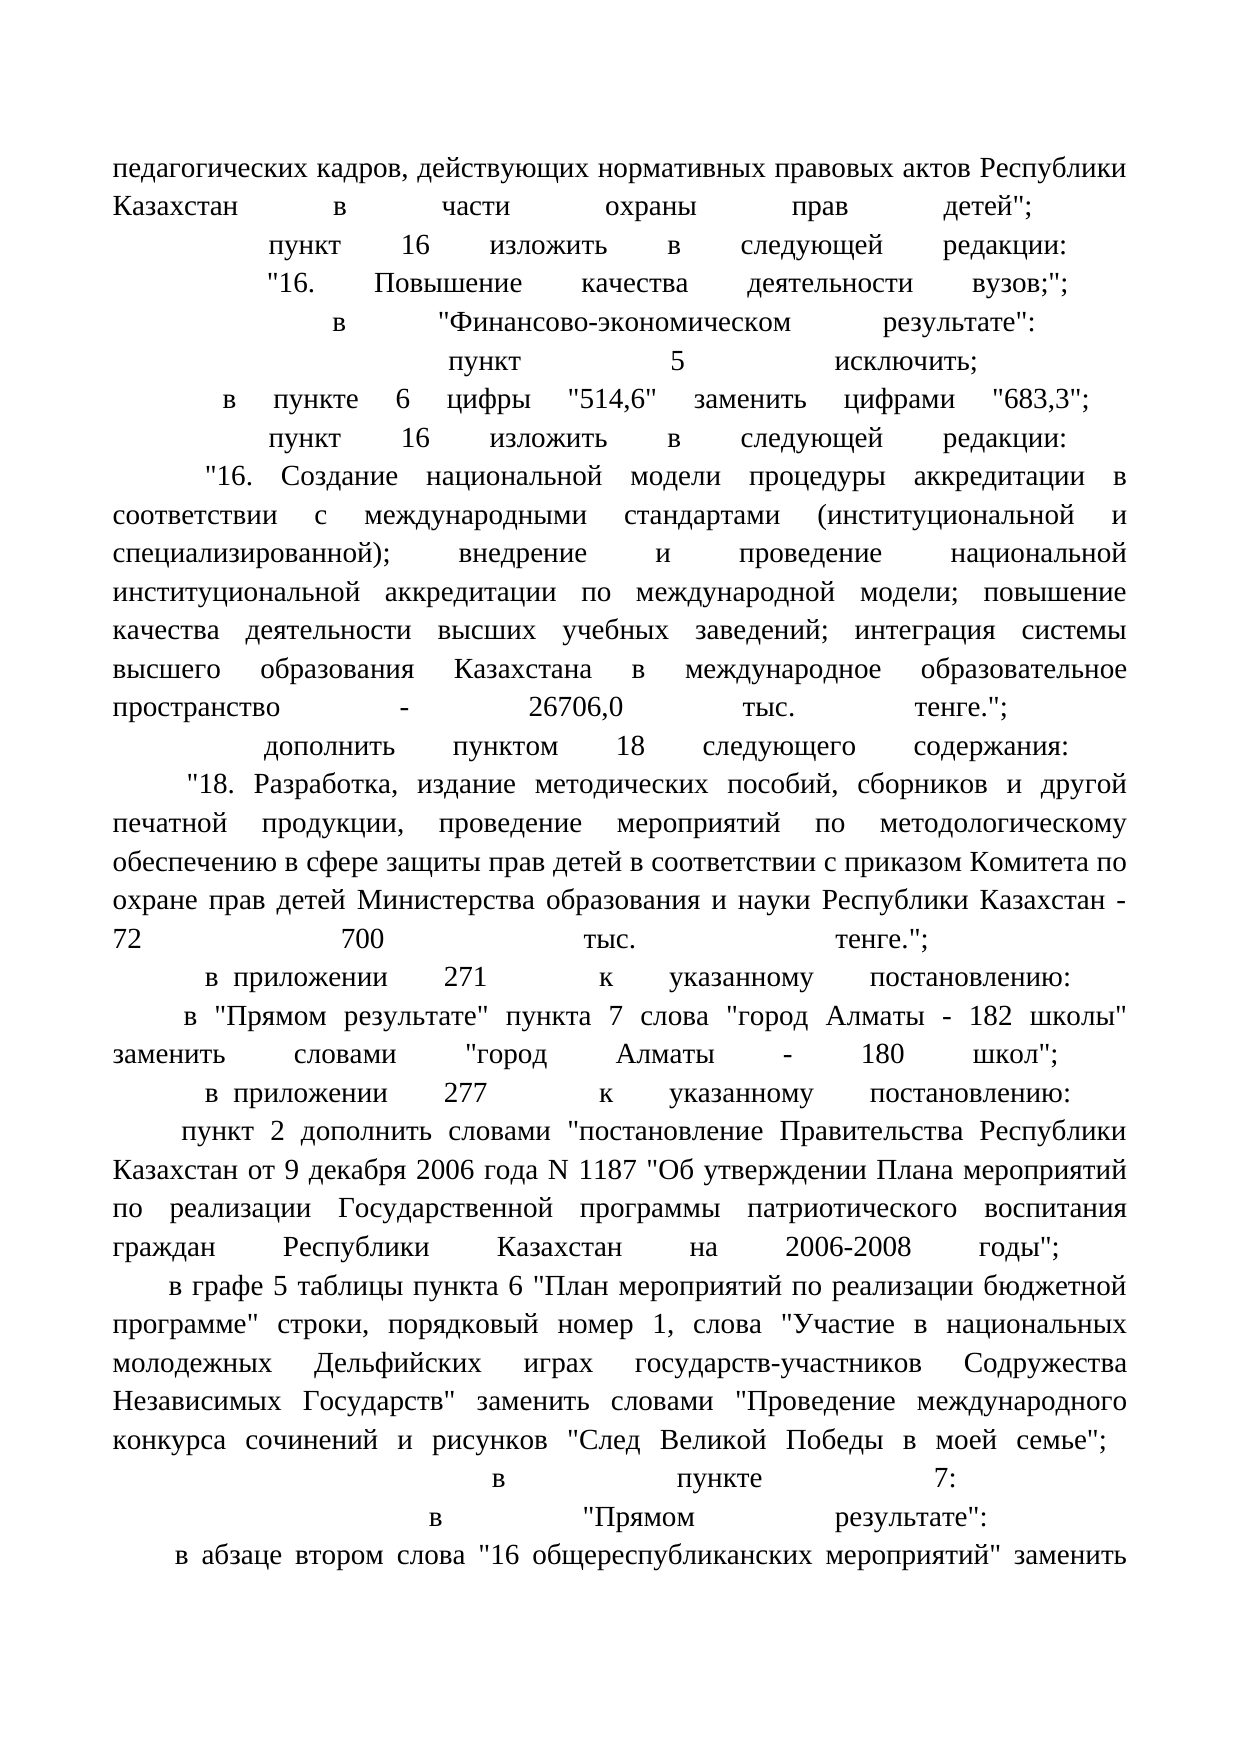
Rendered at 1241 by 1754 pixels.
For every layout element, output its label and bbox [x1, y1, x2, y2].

text [112, 150, 1128, 1571]
